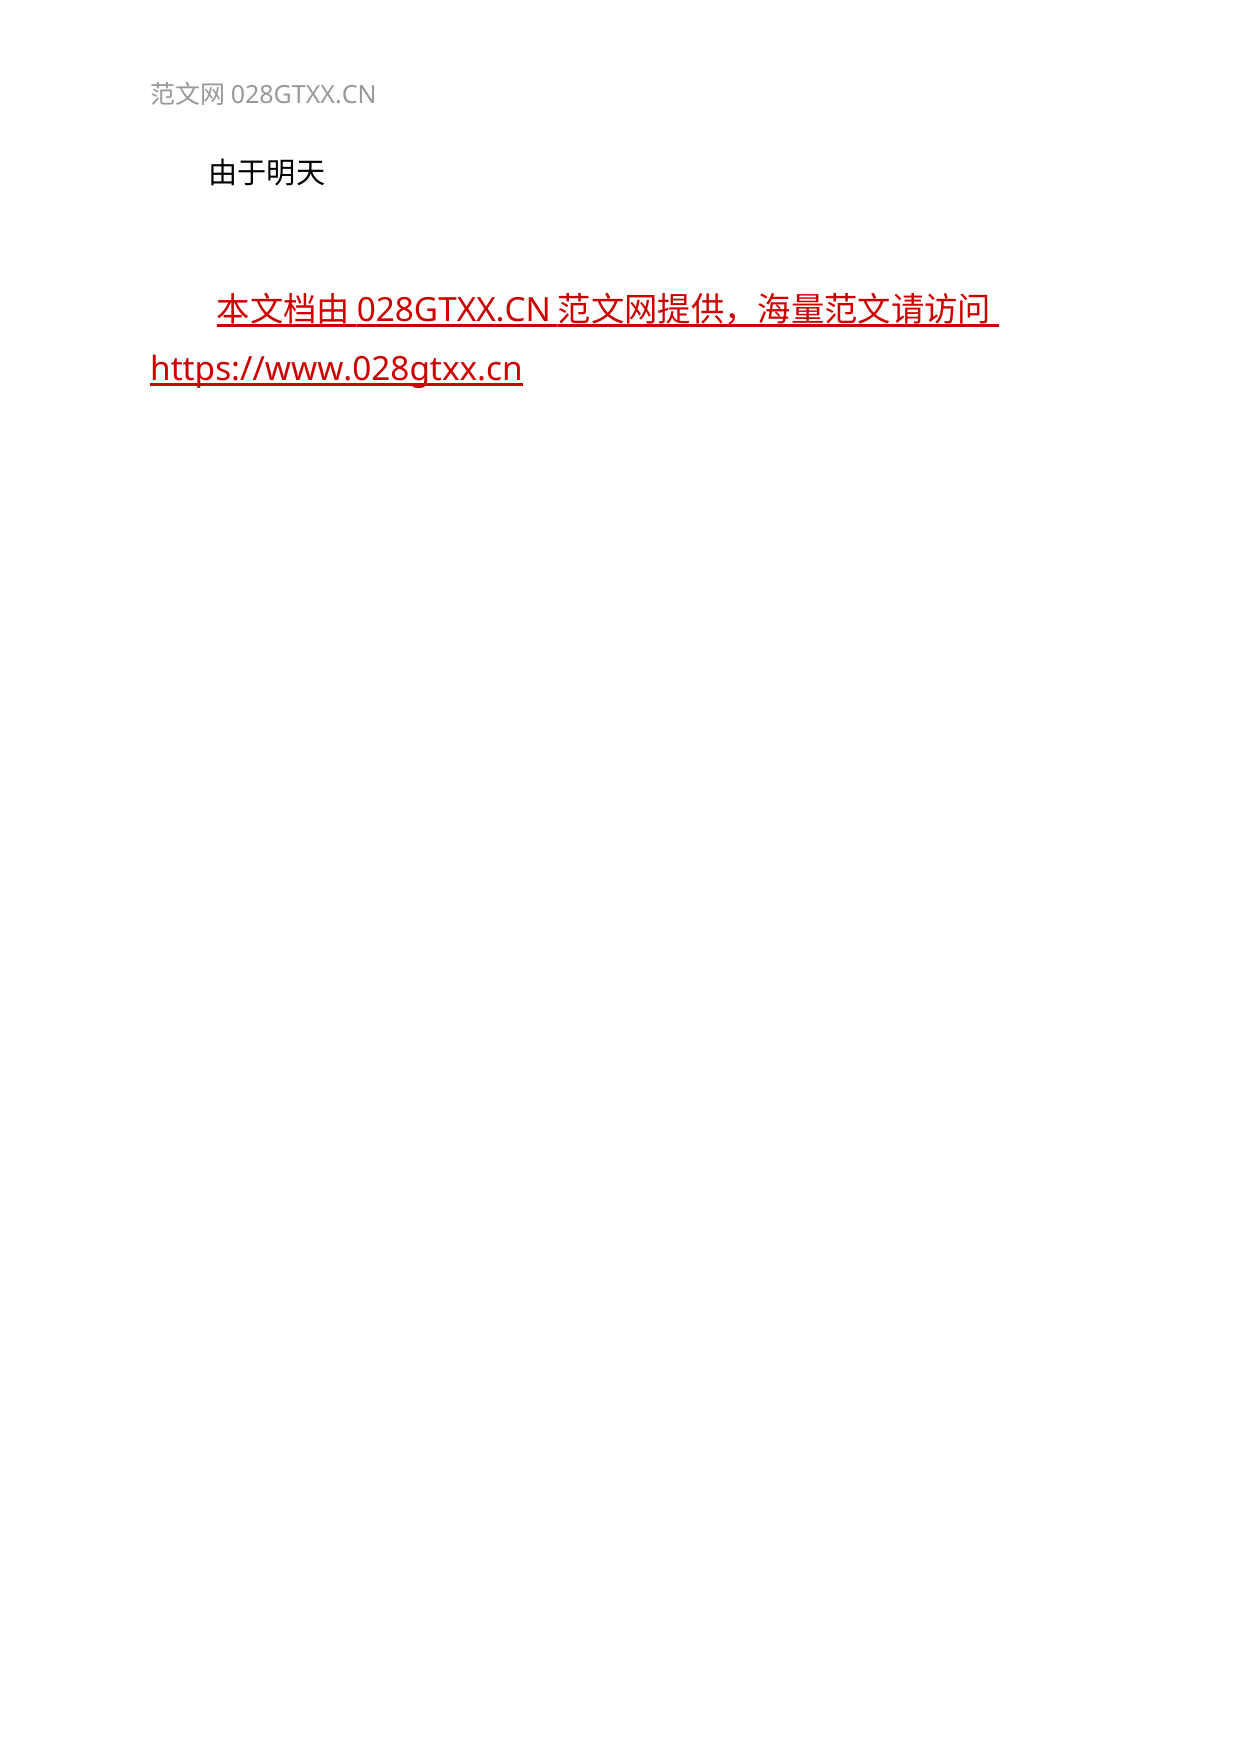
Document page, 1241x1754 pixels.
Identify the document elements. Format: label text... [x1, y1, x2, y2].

text 由于明天 [150, 150, 1090, 192]
text 本文档由028GTXX.CN范文网提供，海量范文请访问 https://www.028gtxx.cn [150, 283, 1090, 390]
